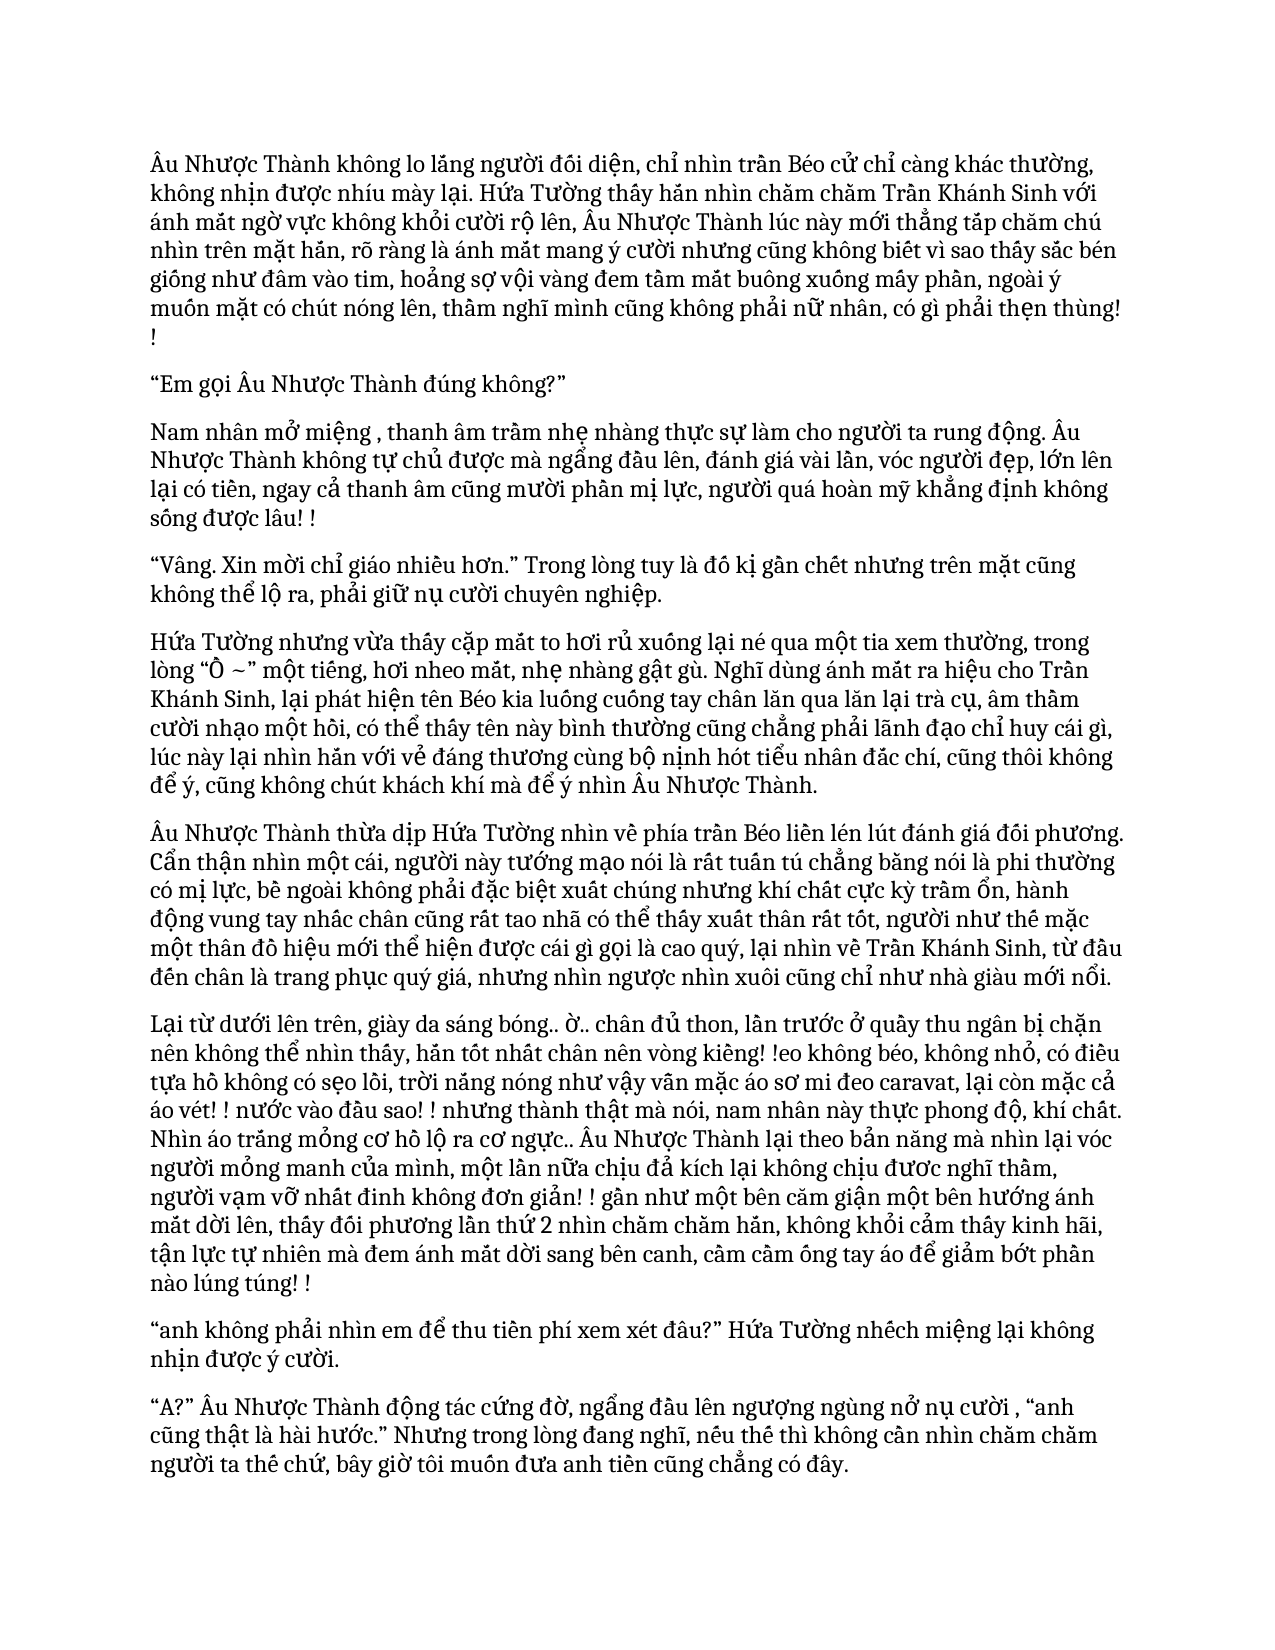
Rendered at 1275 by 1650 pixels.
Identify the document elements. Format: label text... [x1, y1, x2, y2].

text “anh không phải nhìn em để thu tiền phí xem xét đâu?” Hứa Tường nhếch miệng lại không nhịn được ý cười. [150, 1316, 1125, 1374]
text “A?” Âu Nhược Thành động tác cứng đờ, ngẩng đầu lên ngượng ngùng nở nụ cười , “anh cũng thật là hài hước.” Nhưng trong lòng đang nghĩ, nếu thế thì không cần nhìn chằm chằm người ta thế chứ, bây giờ tôi muốn đưa anh tiền cũng chẳng có đây. [150, 1392, 1125, 1479]
text Nam nhân mở miệng , thanh âm trầm nhẹ nhàng thực sự làm cho người ta rung động. Âu Nhược Thành không tự chủ được mà ngẩng đầu lên, đánh giá vài lần, vóc người đẹp, lớn lên lại có tiền, ngay cả thanh âm cũng mười phần mị lực, người quá hoàn mỹ khẳng định không sống được lâu! ! [150, 417, 1125, 532]
text “Vâng. Xin mời chỉ giáo nhiều hơn.” Trong lòng tuy là đố kị gần chết nhưng trên mặt cũng không thể lộ ra, phải giữ nụ cười chuyên nghiệp. [150, 551, 1125, 609]
text Hứa Tường nhưng vừa thấy cặp mắt to hơi rủ xuống lại né qua một tia xem thường, trong lòng “Ồ ~” một tiếng, hơi nheo mắt, nhẹ nhàng gật gù. Nghĩ dùng ánh mắt ra hiệu cho Trần Khánh Sinh, lại phát hiện tên Béo kia luống cuống tay chân lăn qua lăn lại trà cụ, âm thầm cười nhạo một hồi, có thể thấy tên này bình thường cũng chẳng phải lãnh đạo chỉ huy cái gì, lúc này lại nhìn hắn với vẻ đáng thương cùng bộ nịnh hót tiểu nhân đắc chí, cũng thôi không để ý, cũng không chút khách khí mà để ý nhìn Âu Nhược Thành. [150, 627, 1125, 800]
text Lại từ dưới lên trên, giày da sáng bóng.. ờ.. chân đủ thon, lần trước ở quầy thu ngân bị chặn nên không thể nhìn thấy, hắn tốt nhất chân nên vòng kiềng! !eo không béo, không nhỏ, có điều tựa hồ không có sẹo lồi, trời nắng nóng như vậy vẫn mặc áo sơ mi đeo caravat, lại còn mặc cả áo vét! ! nước vào đầu sao! ! nhưng thành thật mà nói, nam nhân này thực phong độ, khí chất. Nhìn áo trắng mỏng cơ hồ lộ ra cơ ngực.. Âu Nhược Thành lại theo bản năng mà nhìn lại vóc người mỏng manh của mình, một lần nữa chịu đả kích lại không chịu đươc nghĩ thầm, người vạm vỡ nhất đinh không đơn giản! ! gần như một bên căm giận một bên hướng ánh mắt dời lên, thấy đối phương lần thứ 2 nhìn chằm chằm hắn, không khỏi cảm thấy kinh hãi, tận lực tự nhiên mà đem ánh mắt dời sang bên canh, cầm cầm ống tay áo để giảm bớt phần nào lúng túng! ! [150, 1010, 1125, 1297]
text “Em gọi Âu Nhược Thành đúng không?” [150, 370, 1125, 399]
text Âu Nhược Thành không lo lắng người đối diện, chỉ nhìn trần Béo cử chỉ càng khác thường, không nhịn được nhíu mày lại. Hứa Tường thấy hắn nhìn chằm chằm Trần Khánh Sinh với ánh mắt ngờ vực không khỏi cười rộ lên, Âu Nhược Thành lúc này mới thẳng tắp chăm chú nhìn trên mặt hắn, rõ ràng là ánh mắt mang ý cười nhưng cũng không biết vì sao thấy sắc bén giống như đâm vào tim, hoảng sợ vội vàng đem tầm mắt buông xuống mấy phần, ngoài ý muốn mặt có chút nóng lên, thầm nghĩ mình cũng không phải nữ nhân, có gì phải thẹn thùng! ! [150, 150, 1125, 351]
text Âu Nhược Thành thừa dịp Hứa Tường nhìn về phía trần Béo liền lén lút đánh giá đối phương. Cẩn thận nhìn một cái, người này tướng mạo nói là rất tuấn tú chẳng bằng nói là phi thường có mị lực, bề ngoài không phải đặc biệt xuất chúng nhưng khí chất cực kỳ trầm ổn, hành động vung tay nhấc chân cũng rất tao nhã có thể thấy xuất thân rất tốt, người như thế mặc một thân đồ hiệu mới thể hiện được cái gì gọi là cao quý, lại nhìn về Trần Khánh Sinh, từ đầu đến chân là trang phục quý giá, nhưng nhìn ngược nhìn xuôi cũng chỉ như nhà giàu mới nổi. [150, 819, 1125, 991]
